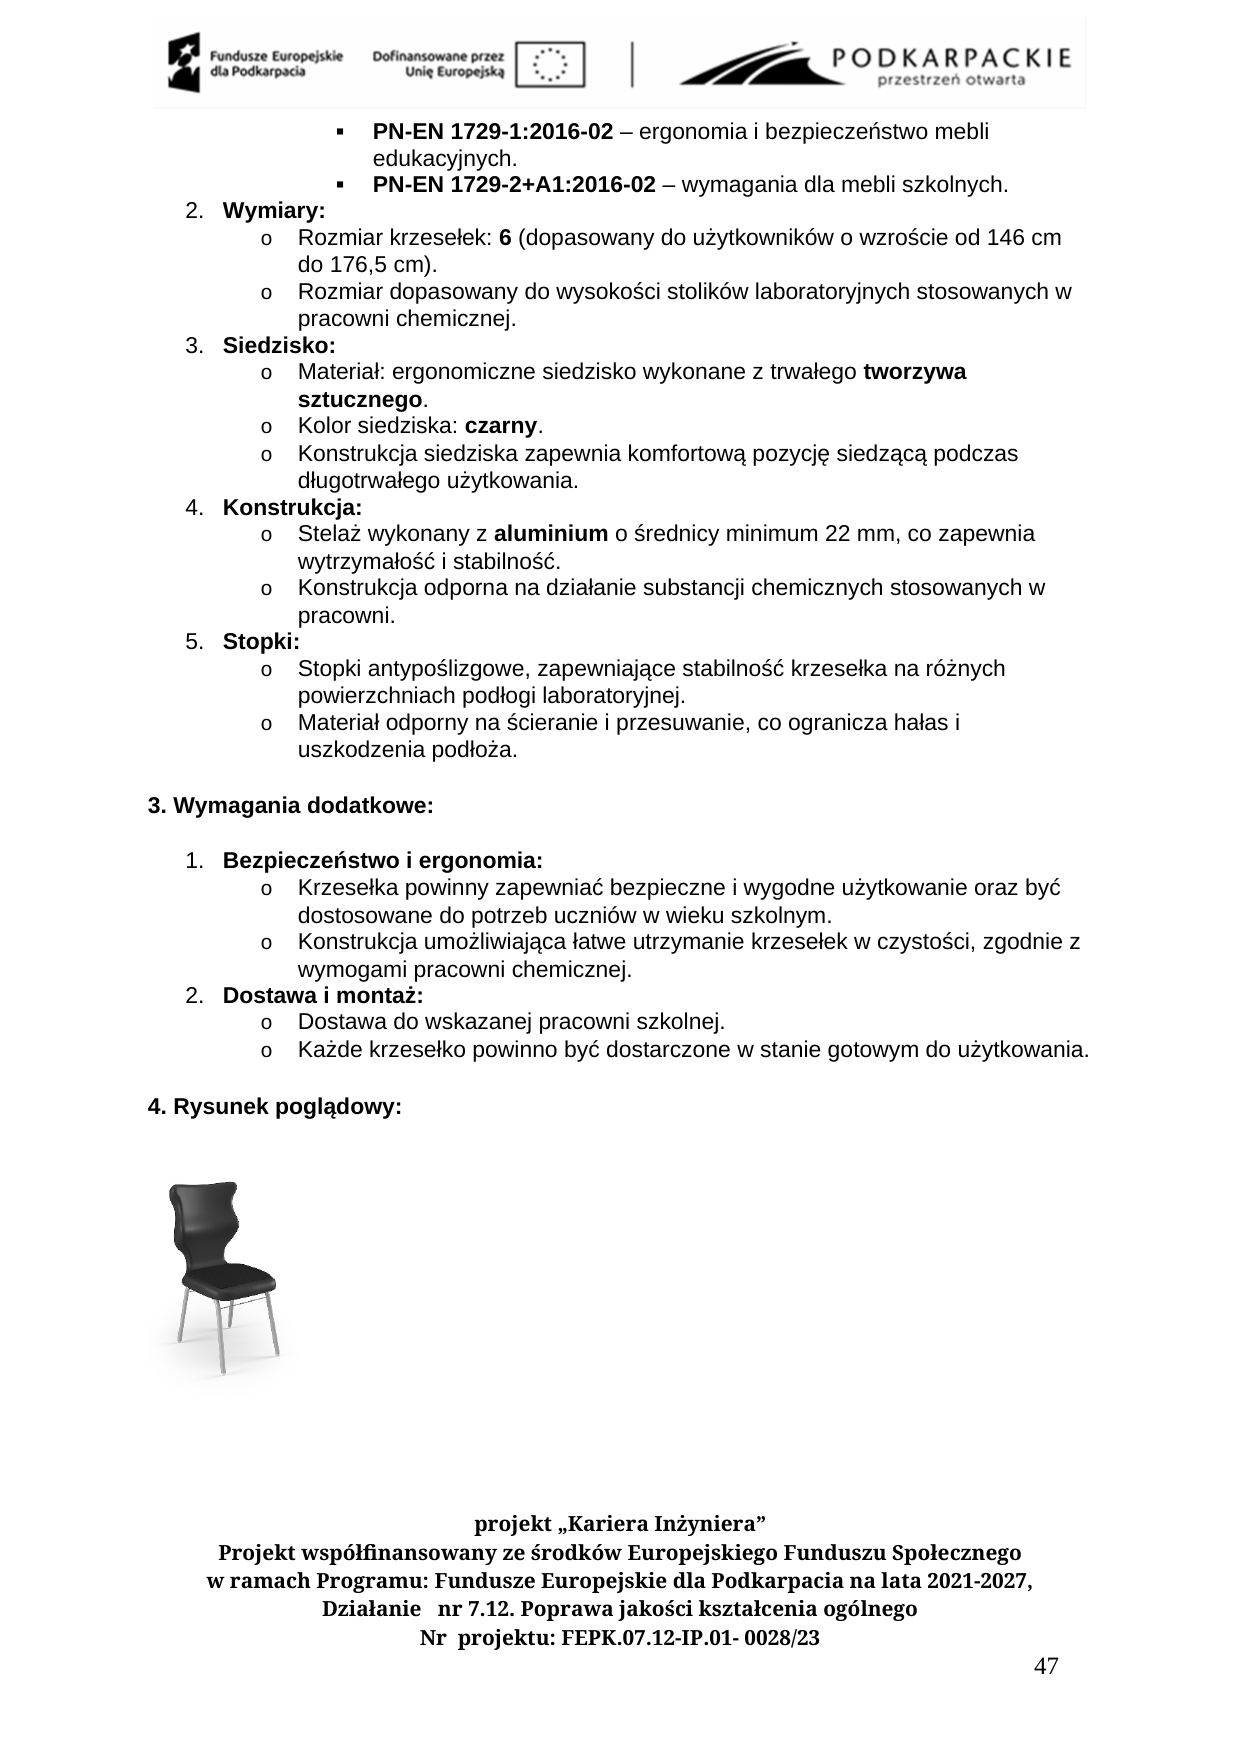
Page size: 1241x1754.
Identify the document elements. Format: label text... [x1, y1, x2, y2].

list Konstrukcja siedziska zapewnia komfortową pozycję siedzącą podczas długotrwałego użytkowania. [260, 440, 1092, 494]
list Konstrukcja: [185, 494, 1092, 520]
list Stelaż wykonany z aluminium o średnicy minimum 22 mm, co zapewnia wytrzymałość i stabilność. [260, 520, 1092, 574]
list PN-EN 1729-2+A1:2016-02 – wymagania dla mebli szkolnych. [335, 171, 1092, 197]
text 3. Wymagania dodatkowe: [148, 792, 1092, 818]
picture [147, 1148, 306, 1402]
list Krzesełka powinny zapewniać bezpieczne i wygodne użytkowanie oraz być dostosowane do potrzeb uczniów w wieku szkolnym. [260, 874, 1092, 928]
list Dostawa i montaż: [185, 982, 1092, 1008]
list Siedzisko: [185, 332, 1092, 358]
list Kolor siedziska: czarny. [260, 412, 1092, 440]
list Wymiary: [185, 197, 1092, 223]
text 4. Rysunek poglądowy: [148, 1093, 1092, 1119]
list Każde krzesełko powinno być dostarczone w stanie gotowym do użytkowania. [260, 1036, 1092, 1064]
list Materiał odporny na ścieranie i przesuwanie, co ogranicza hałas i uszkodzenia podłoża. [260, 709, 1092, 763]
list Rozmiar krzesełek: 6 (dopasowany do użytkowników o wzroście od 146 cm do 176,5 cm). [260, 223, 1092, 278]
list Konstrukcja odporna na działanie substancji chemicznych stosowanych w pracowni. [260, 574, 1092, 628]
list Dostawa do wskazanej pracowni szkolnej. [260, 1008, 1092, 1036]
picture [153, 17, 1088, 110]
list Bezpieczeństwo i ergonomia: [185, 847, 1092, 874]
list PN-EN 1729-1:2016-02 – ergonomia i bezpieczeństwo mebli edukacyjnych. [335, 118, 1092, 171]
list Rozmiar dopasowany do wysokości stolików laboratoryjnych stosowanych w pracowni chemicznej. [260, 278, 1092, 332]
list Materiał: ergonomiczne siedzisko wykonane z trwałego tworzywa sztucznego. [260, 358, 1092, 412]
list Konstrukcja umożliwiająca łatwe utrzymanie krzesełek w czystości, zgodnie z wymogami pracowni chemicznej. [260, 928, 1092, 982]
list Stopki: [185, 628, 1092, 655]
list Stopki antypoślizgowe, zapewniające stabilność krzesełka na różnych powierzchniach podłogi laboratoryjnej. [260, 655, 1092, 709]
